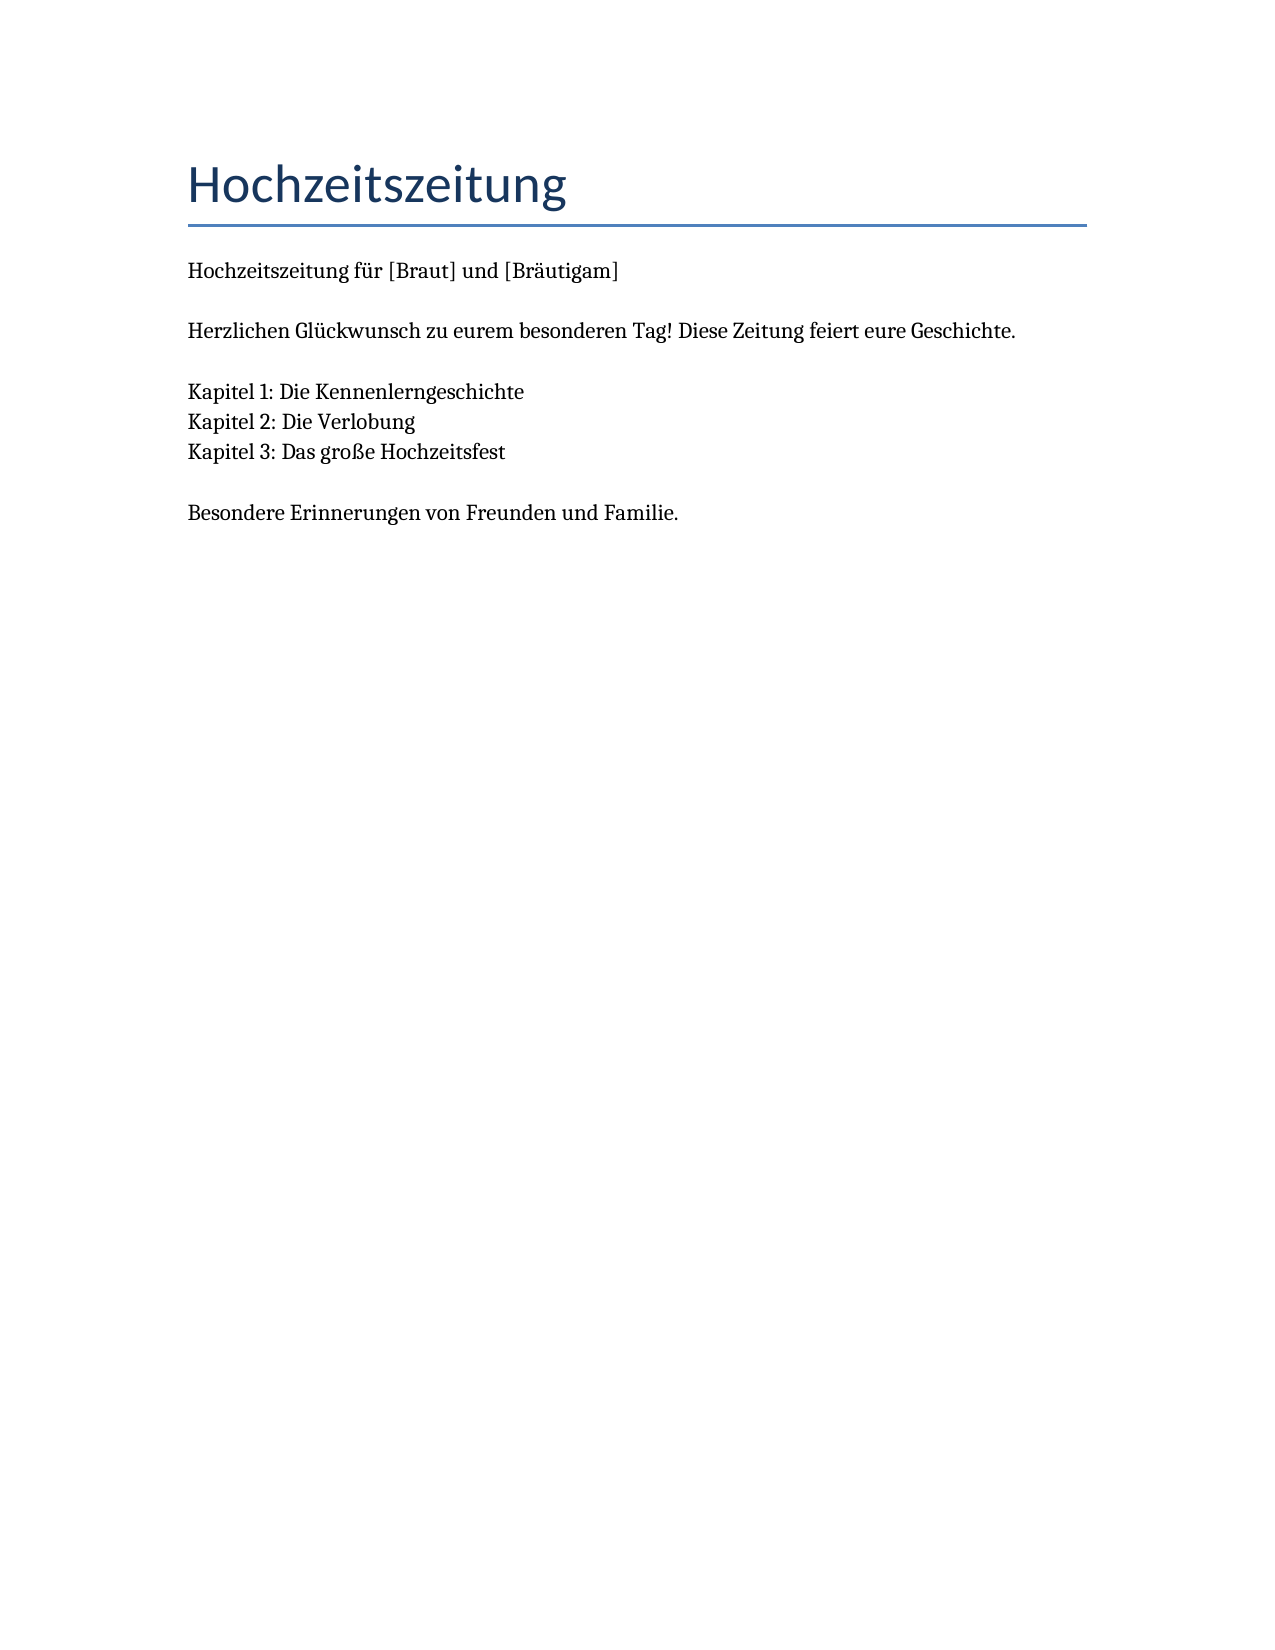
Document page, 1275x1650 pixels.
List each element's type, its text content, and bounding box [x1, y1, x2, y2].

title Hochzeitszeitung [187, 150, 1087, 227]
text Hochzeitszeitung für [Braut] und [Bräutigam] Herzlichen Glückwunsch zu eurem besonderen Tag! Diese Zeitung feiert eure Geschichte. Kapitel 1: Die Kennenlerngeschichte Kapitel 2: Die Verlobung Kapitel 3: Das große Hochzeitsfest Besondere Erinnerungen von Freunden und Familie. [187, 258, 1087, 526]
